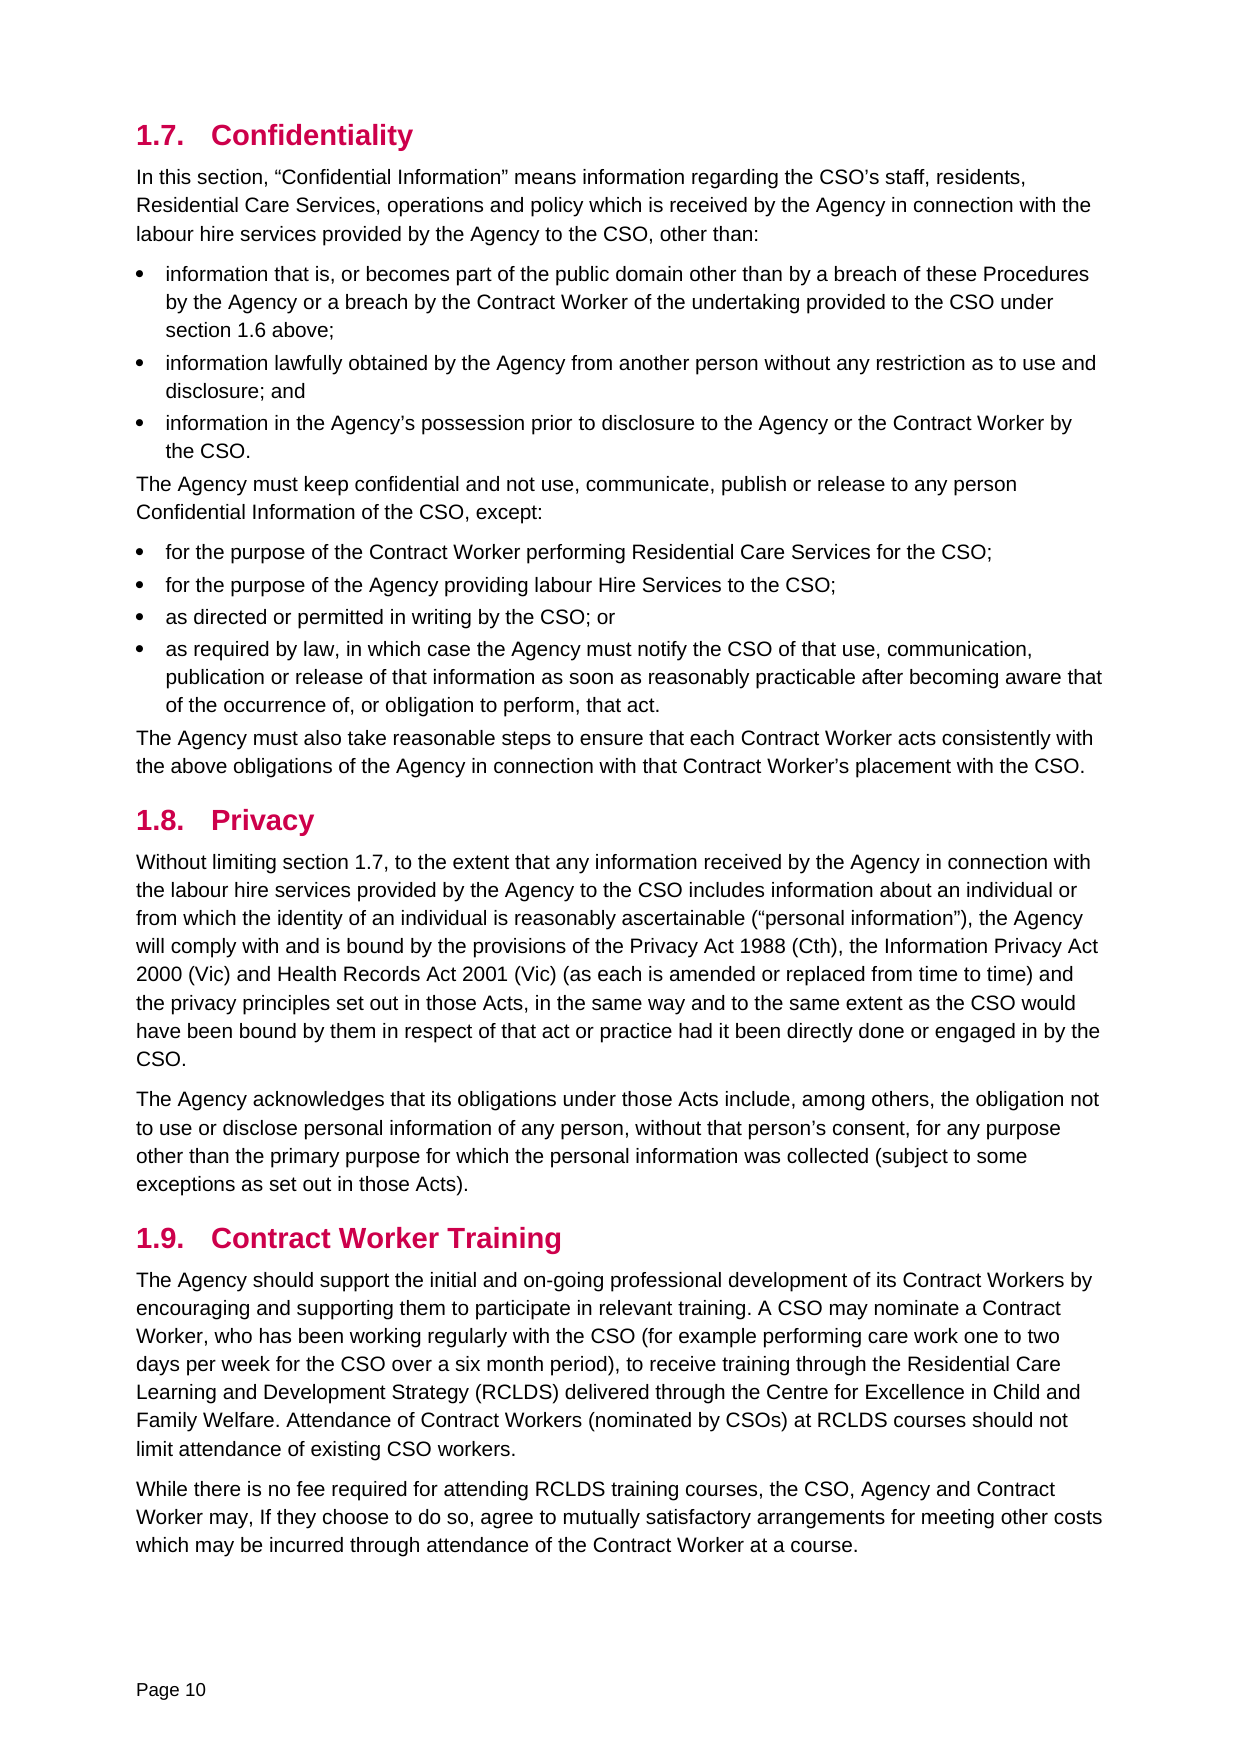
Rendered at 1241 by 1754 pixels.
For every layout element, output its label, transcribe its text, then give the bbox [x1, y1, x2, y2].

text The Agency acknowledges that its obligations under those Acts include, among others, the obligation not to use or disclose personal information of any person, without that person’s consent, for any purpose other than the primary purpose for which the personal information was collected (subject to some exceptions as set out in those Acts). [136, 1083, 1104, 1196]
text for the purpose of the Contract Worker performing Residential Care Services for the CSO; [136, 536, 1104, 564]
text The Agency must also take reasonable steps to ensure that each Contract Worker acts consistently with the above obligations of the Agency in connection with that Contract Worker’s placement with the CSO. [136, 721, 1104, 778]
text In this section, “Confidential Information” means information regarding the CSO’s staff, residents, Residential Care Services, operations and policy which is received by the Agency in connection with the labour hire services provided by the Agency to the CSO, other than: [136, 161, 1104, 245]
text The Agency should support the initial and on-going professional development of its Contract Workers by encouraging and supporting them to participate in relevant training. A CSO may nominate a Contract Worker, who has been working regularly with the CSO (for example performing care work one to two days per week for the CSO over a six month period), to receive training through the Residential Care Learning and Development Strategy (RCLDS) delivered through the Centre for Excellence in Child and Family Welfare. Attendance of Contract Workers (nominated by CSOs) at RCLDS courses should not limit attendance of existing CSO workers. [136, 1263, 1104, 1460]
subtitle 1.7. Confidentiality [136, 118, 1104, 152]
text information in the Agency’s possession prior to disclosure to the Agency or the Contract Worker by the CSO. [136, 407, 1104, 463]
subtitle 1.8. Privacy [136, 803, 1104, 836]
text The Agency must keep confidential and not use, communicate, publish or release to any person Confidential Information of the CSO, except: [136, 467, 1104, 523]
text While there is no fee required for attending RCLDS training courses, the CSO, Agency and Contract Worker may, If they choose to do so, agree to mutually satisfactory arrangements for meeting other costs which may be incurred through attendance of the Contract Worker at a course. [136, 1473, 1104, 1557]
text as required by law, in which case the Agency must notify the CSO of that use, communication, publication or release of that information as soon as reasonably practicable after becoming aware that of the occurrence of, or obligation to perform, that act. [136, 633, 1104, 717]
text for the purpose of the Agency providing labour Hire Services to the CSO; [136, 568, 1104, 596]
text information that is, or becomes part of the public domain other than by a breach of these Procedures by the Agency or a breach by the Contract Worker of the undertaking provided to the CSO under section 1.6 above; [136, 258, 1104, 342]
text as directed or permitted in writing by the CSO; or [136, 601, 1104, 629]
subtitle 1.9. Contract Worker Training [136, 1221, 1104, 1254]
text information lawfully obtained by the Agency from another person without any restriction as to use and disclosure; and [136, 346, 1104, 403]
text Without limiting section 1.7, to the extent that any information received by the Agency in connection with the labour hire services provided by the Agency to the CSO includes information about an individual or from which the identity of an individual is reasonably ascertainable (“personal information”), the Agency will comply with and is bound by the provisions of the Privacy Act 1988 (Cth), the Information Privacy Act 2000 (Vic) and Health Records Act 2001 (Vic) (as each is amended or replaced from time to time) and the privacy principles set out in those Acts, in the same way and to the same extent as the CSO would have been bound by them in respect of that act or practice had it been directly done or engaged in by the CSO. [136, 846, 1104, 1071]
